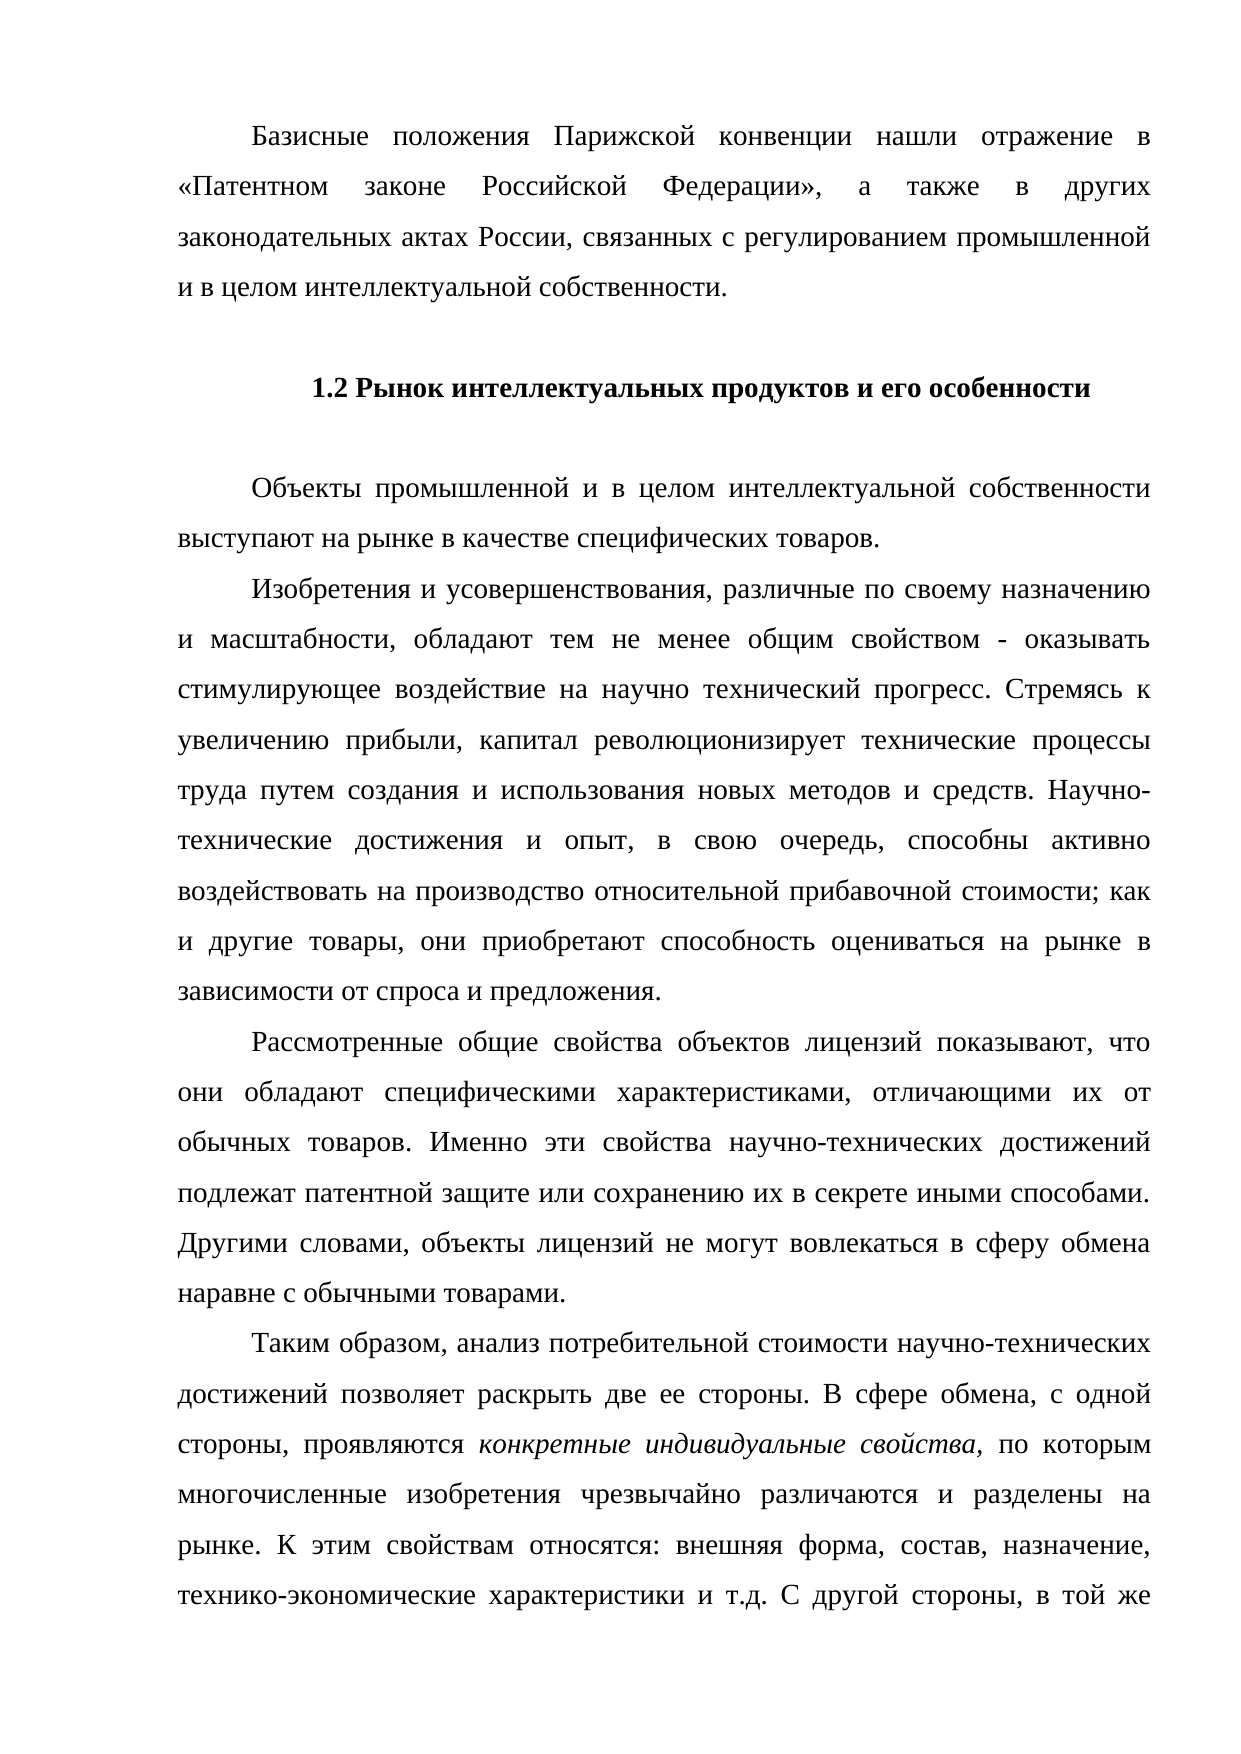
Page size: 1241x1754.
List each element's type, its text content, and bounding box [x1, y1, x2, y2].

text Рассмотренные общие свойства объектов лицензий показывают, что они обладают специфическими характеристиками, отличающими их от обычных товаров. Именно эти свойства научно-технических достижений подлежат патентной защите или сохранению их в секрете иными способами. Другими словами, объекты лицензий не могут вовлекаться в сферу обмена наравне с обычными товарами. [177, 1024, 1152, 1309]
text Объекты промышленной и в целом интеллектуальной собственности выступают на рынке в качестве специфических товаров. [177, 470, 1152, 554]
text Базисные положения Парижской конвенции нашли отражение в «Патентном законе Российской Федерации», а также в других законодательных актах России, связанных с регулированием промышленной и в целом интеллектуальной собственности. [177, 118, 1152, 303]
text Изобретения и усовершенствования, различные по своему назначению и масштабности, обладают тем не менее общим свойством - оказывать стимулирующее воздействие на научно технический прогресс. Стремясь к увеличению прибыли, капитал революционизирует технические процессы труда путем создания и использования новых методов и средств. Научно-технические достижения и опыт, в свою очередь, способны активно воздействовать на производство относительной прибавочной стоимости; как и другие товары, они приобретают способность оцениваться на рынке в зависимости от спроса и предложения. [177, 571, 1152, 1007]
text 1.2 Рынок интеллектуальных продуктов и его особенности [177, 370, 1152, 403]
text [177, 1326, 1152, 1611]
